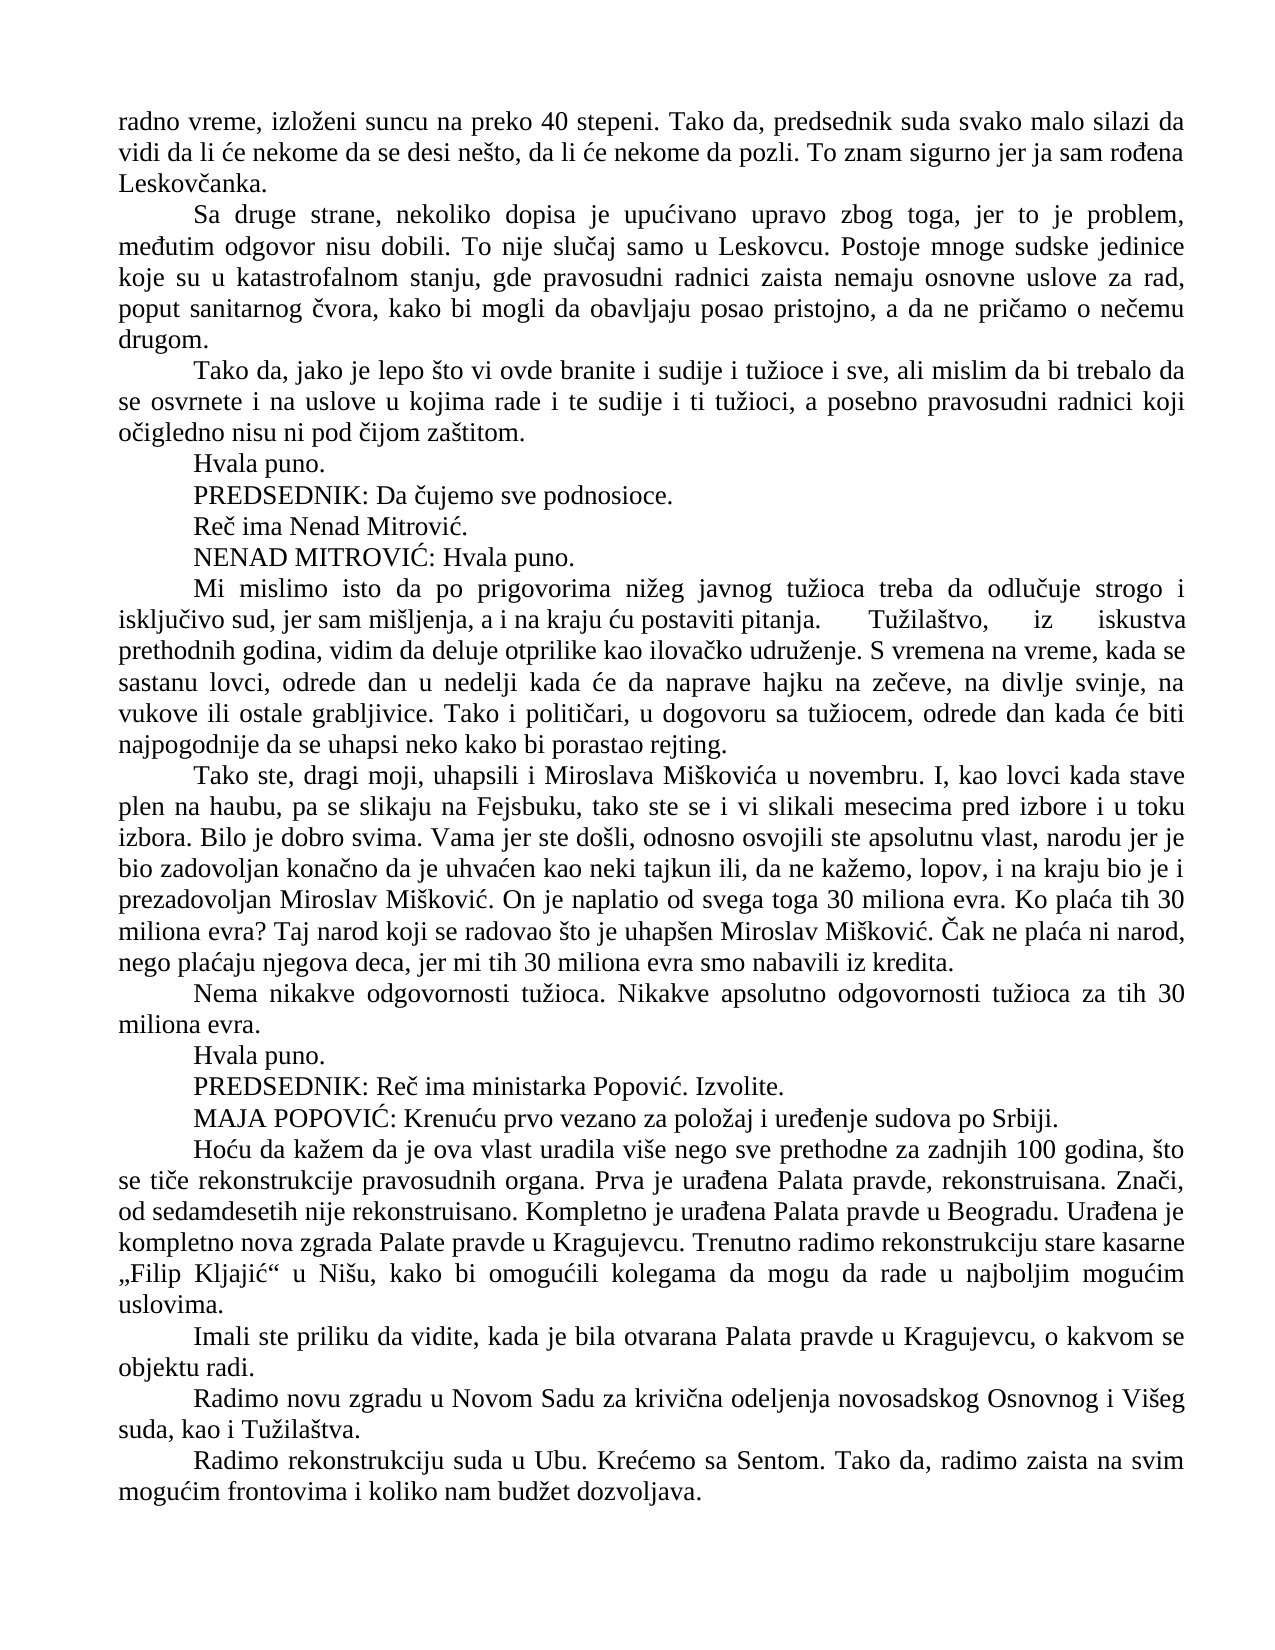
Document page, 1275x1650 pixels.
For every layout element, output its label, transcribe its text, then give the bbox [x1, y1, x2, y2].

text PREDSEDNIK: Reč ima ministarka Popović. Izvolite. [118, 1071, 1186, 1102]
text Nema nikakve odgovornosti tužioca. Nikakve apsolutno odgovornosti tužioca za tih 30 miliona evra. [118, 977, 1186, 1039]
text Reč ima Nenad Mitrović. [118, 510, 1186, 541]
text Radimo rekonstrukciju suda u Ubu. Krećemo sa Sentom. Tako da, radimo zaista na svim mogućim frontovima i koliko nam budžet dozvoljava. [118, 1444, 1186, 1507]
text Tako da, jako je lepo što vi ovde branite i sudije i tužioce i sve, ali mislim da bi trebalo da se osvrnete i na uslove u kojima rade i te sudije i ti tužioci, a posebno pravosudni radnici koji očigledno nisu ni pod čijom zaštitom. [118, 354, 1186, 448]
text Mi mislimo isto da po prigovorima nižeg javnog tužioca treba da odlučuje strogo i isključivo sud, jer sam mišljenja, a i na kraju ću postaviti pitanja. Tužilaštvo, iz iskustva prethodnih godina, vidim da deluje otprilike kao ilovačko udruženje. S vremena na vreme, kada se sastanu lovci, odrede dan u nedelji kada će da naprave hajku na zečeve, na divlje svinje, na vukove ili ostale grabljivice. Tako i političari, u dogovoru sa tužiocem, odrede dan kada će biti najpogodnije da se uhapsi neko kako bi porastao rejting. [118, 572, 1186, 759]
text Hoću da kažem da je ova vlast uradila više nego sve prethodne za zadnjih 100 godina, što se tiče rekonstrukcije pravosudnih organa. Prva je urađena Palata pravde, rekonstruisana. Znači, od sedamdesetih nije rekonstruisano. Kompletno je urađena Palata pravde u Beogradu. Urađena je kompletno nova zgrada Palate pravde u Kragujevcu. Trenutno radimo rekonstrukciju stare kasarne „Filip Kljajić“ u Nišu, kako bi omogućili kolegama da mogu da rade u najboljim mogućim uslovima. [118, 1133, 1186, 1320]
text Tako ste, dragi moji, uhapsili i Miroslava Miškovića u novembru. I, kao lovci kada stave plen na haubu, pa se slikaju na Fejsbuku, tako ste se i vi slikali mesecima pred izbore i u toku izbora. Bilo je dobro svima. Vama jer ste došli, odnosno osvojili ste apsolutnu vlast, narodu jer je bio zadovoljan konačno da je uhvaćen kao neki tajkun ili, da ne kažemo, lopov, i na kraju bio je i prezadovoljan Miroslav Mišković. On je naplatio od svega toga 30 miliona evra. Ko plaća tih 30 miliona evra? Taj narod koji se radovao što je uhapšen Miroslav Mišković. Čak ne plaća ni narod, nego plaćaju njegova deca, jer mi tih 30 miliona evra smo nabavili iz kredita. [118, 759, 1186, 977]
text Radimo novu zgradu u Novom Sadu za krivična odeljenja novosadskog Osnovnog i Višeg suda, kao i Tužilaštva. [118, 1382, 1186, 1444]
text PREDSEDNIK: Da čujemo sve podnosioce. [118, 479, 1186, 510]
text MAJA POPOVIĆ: Krenuću prvo vezano za položaj i uređenje sudova po Srbiji. [118, 1102, 1186, 1133]
text Imali ste priliku da vidite, kada je bila otvarana Palata pravde u Kragujevcu, o kakvom se objektu radi. [118, 1320, 1186, 1382]
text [118, 105, 1186, 198]
text Sa druge strane, nekoliko dopisa je upućivano upravo zbog toga, jer to je problem, međutim odgovor nisu dobili. To nije slučaj samo u Leskovcu. Postoje mnoge sudske jedinice koje su u katastrofalnom stanju, gde pravosudni radnici zaista nemaju osnovne uslove za rad, poput sanitarnog čvora, kako bi mogli da obavljaju posao pristojno, a da ne pričamo o nečemu drugom. [118, 198, 1186, 354]
text Hvala puno. [118, 448, 1186, 479]
text Hvala puno. [118, 1039, 1186, 1071]
text NENAD MITROVIĆ: Hvala puno. [118, 541, 1186, 572]
